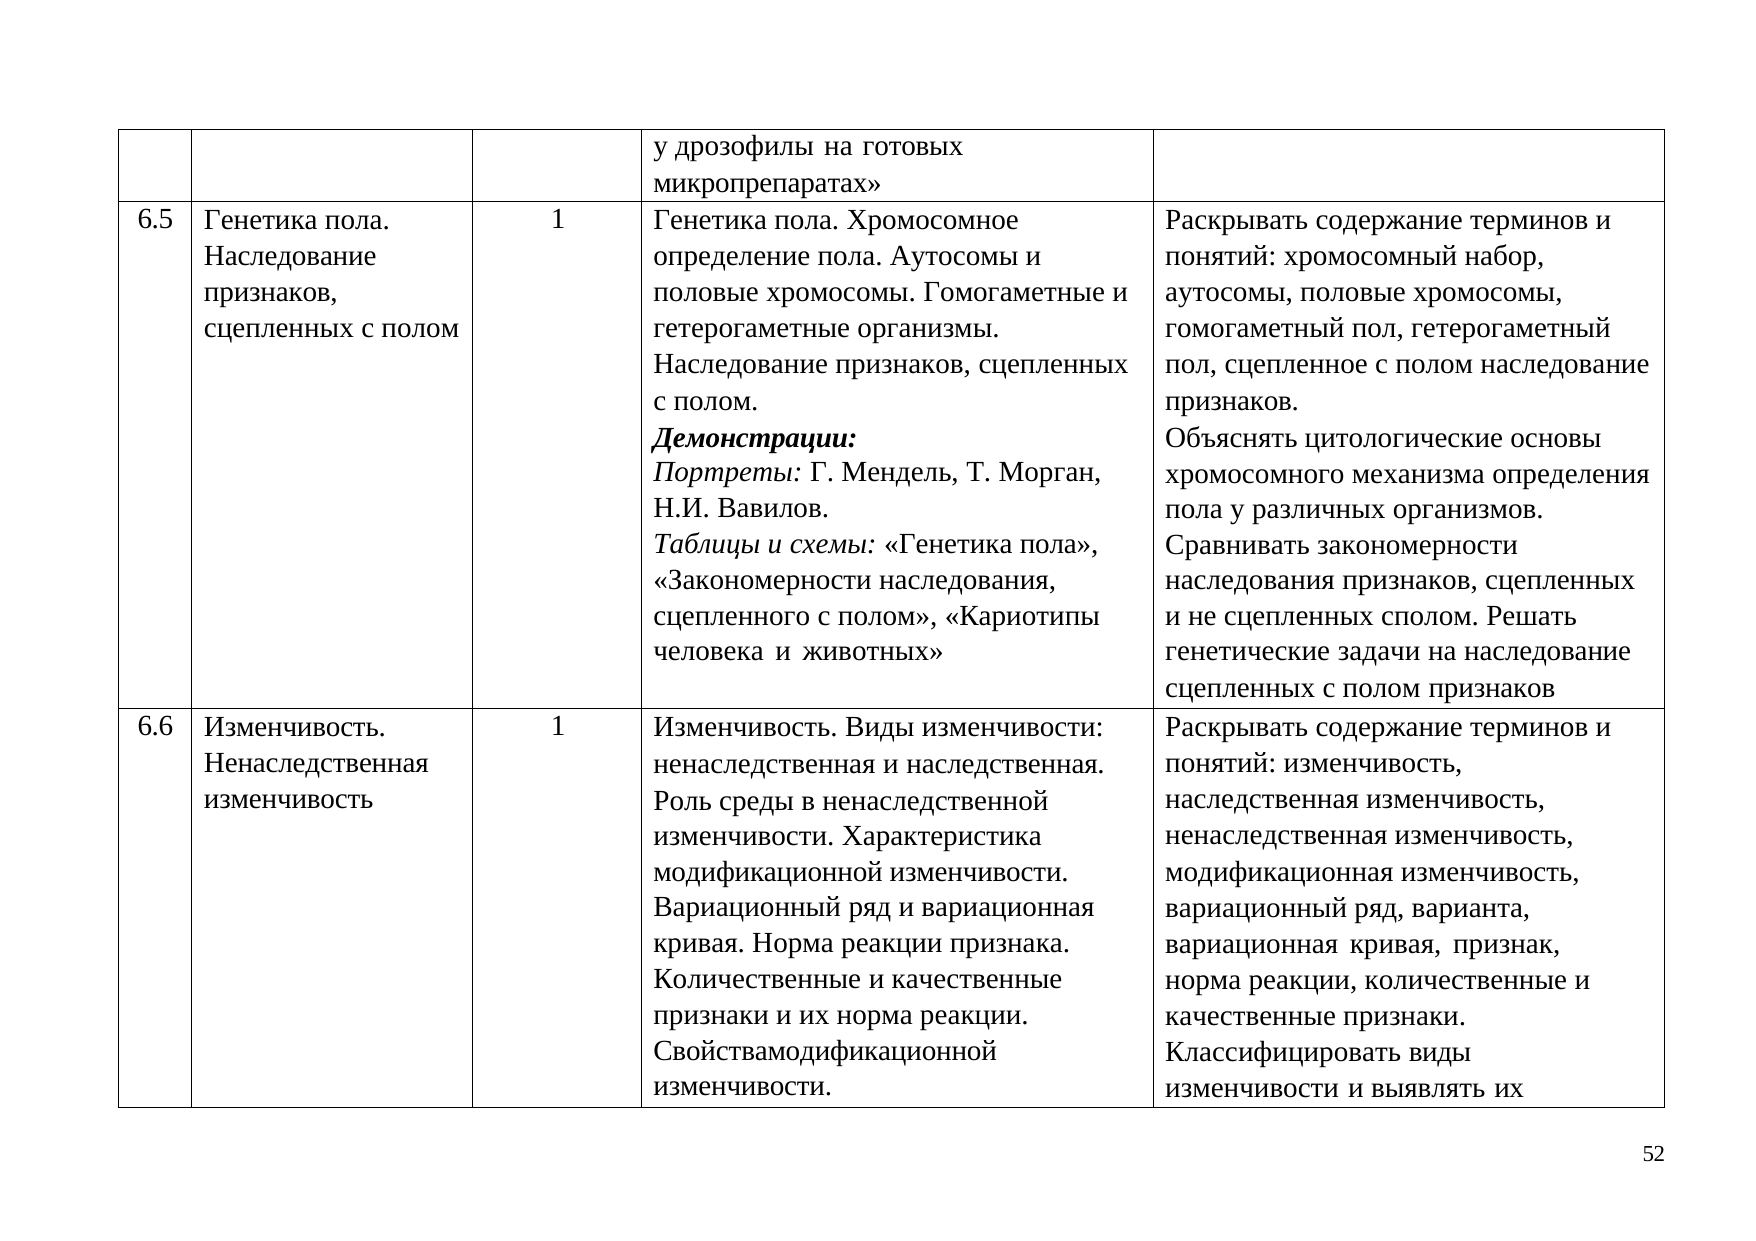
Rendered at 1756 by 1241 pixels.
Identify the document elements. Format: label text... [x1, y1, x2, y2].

table_header у дрозофилы на готовых микропрепаратах» [642, 130, 1153, 201]
table_cell Генетика пола. Хромосомное определение пола. Аутосомы и половые хромосомы. Гомогаметные и гетерогаметные организмы. Наследование признаков, сцепленных с полом. Демонстрации: Портреты: Г. Мендель, Т. Морган, Н.И. Вавилов. Таблицы и схемы: «Генетика пола», «Закономерности наследования, сцепленного с полом», «Кариотипы человека и животных» [642, 202, 1153, 708]
table_cell Изменчивость. Ненаследственная изменчивость [192, 709, 472, 1107]
table_cell Генетика пола. Наследование признаков, сцепленных с полом [192, 202, 472, 708]
table_cell 1 [473, 202, 641, 708]
table_cell Раскрывать содержание терминов и понятий: изменчивость, наследственная изменчивость, ненаследственная изменчивость, модификационная изменчивость, вариационный ряд, варианта, вариационная кривая, признак, норма реакции, количественные и качественные признаки. Классифицировать виды изменчивости и выявлять их [1154, 709, 1664, 1107]
table_cell Раскрывать содержание терминов и понятий: хромосомный набор, аутосомы, половые хромосомы, гомогаметный пол, гетерогаметный пол, сцепленное с полом наследование признаков. Объяснять цитологические основы хромосомного механизма определения пола у различных организмов. Сравнивать закономерности наследования признаков, сцепленных и не сцепленных сполом. Решать генетические задачи на наследование сцепленных с полом признаков [1154, 202, 1664, 708]
table_header [473, 130, 641, 201]
table_cell 1 [473, 709, 641, 1107]
table_cell Изменчивость. Виды изменчивости: ненаследственная и наследственная. Роль среды в ненаследственной изменчивости. Характеристика модификационной изменчивости. Вариационный ряд и вариационная кривая. Норма реакции признака. Количественные и качественные признаки и их норма реакции. Свойствамодификационной изменчивости. [642, 709, 1153, 1107]
table_header [192, 130, 472, 201]
table_header [119, 130, 191, 201]
table_header [1154, 130, 1664, 201]
table_cell 6.5 [119, 202, 191, 708]
table_cell 6.6 [119, 709, 191, 1107]
